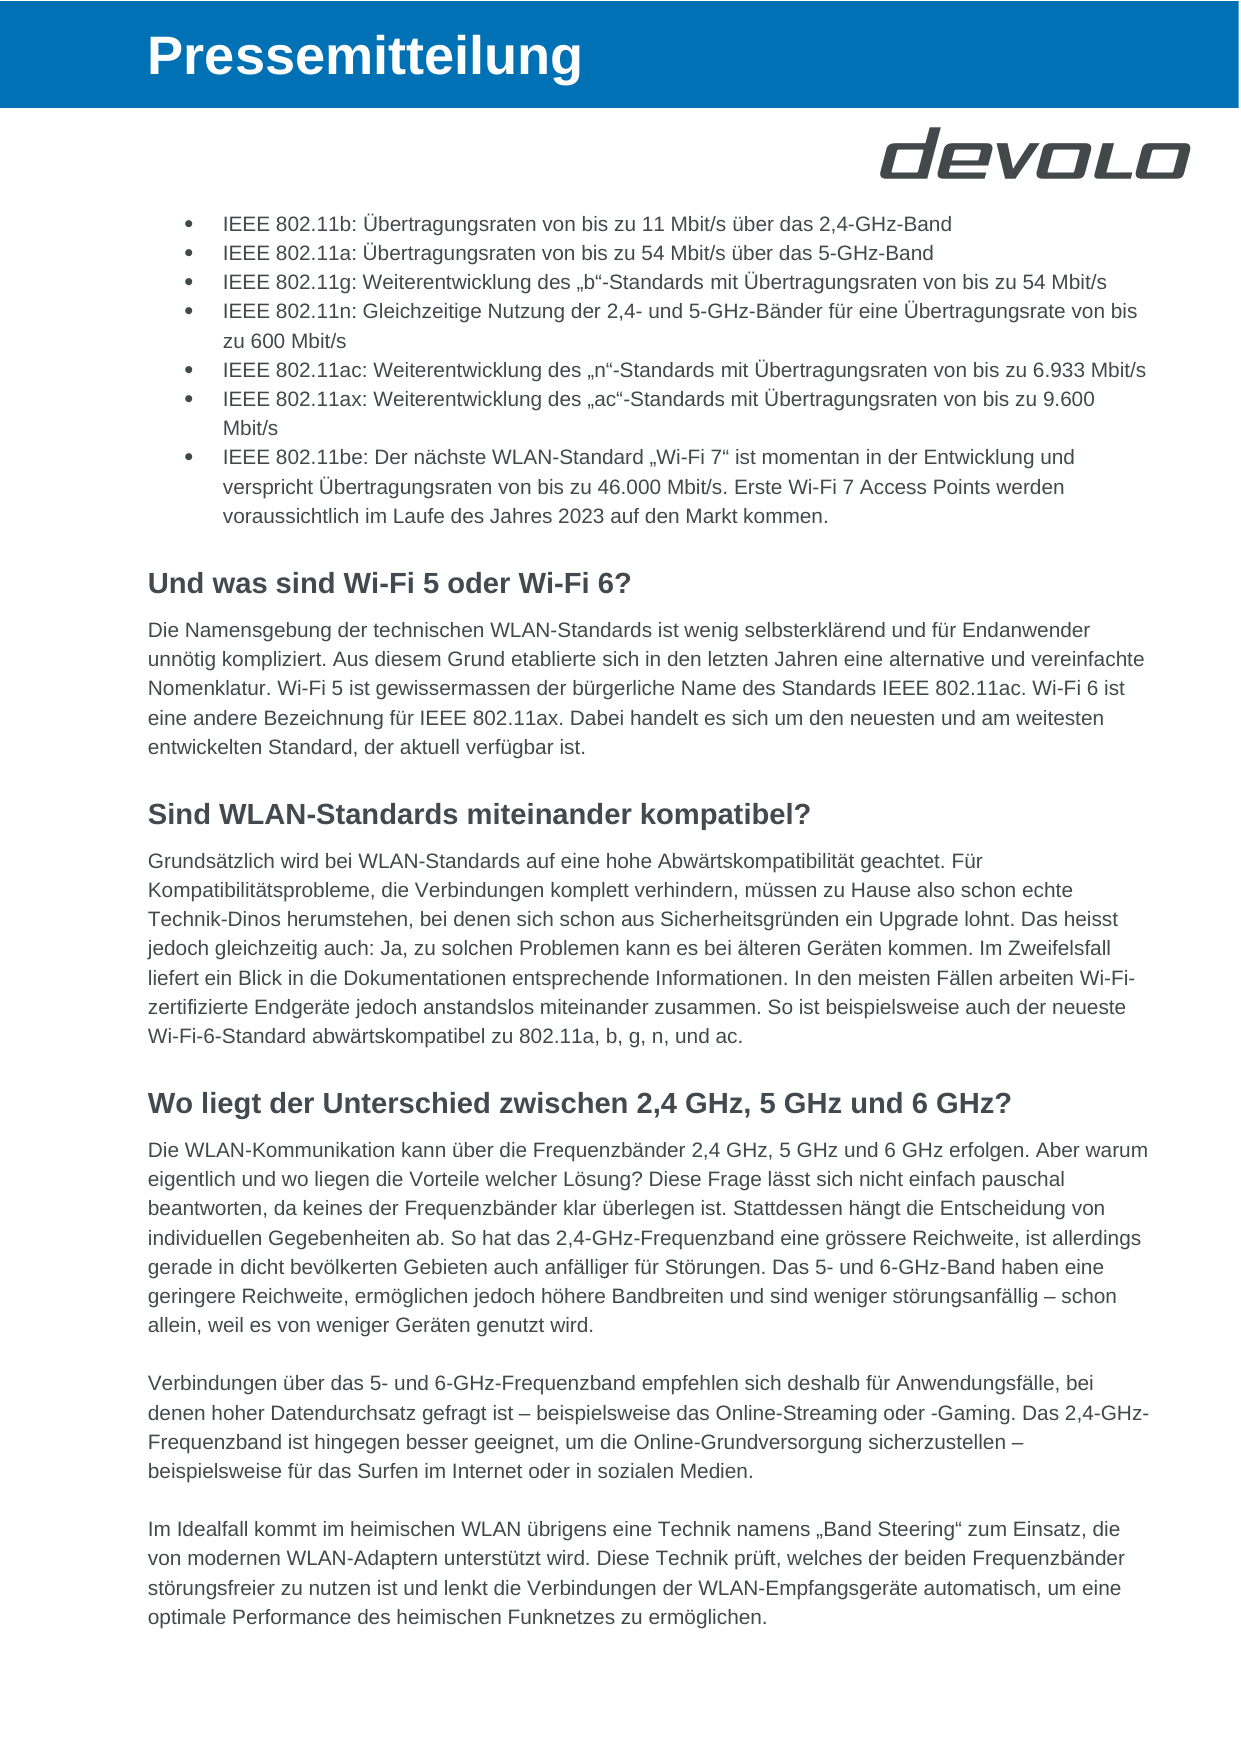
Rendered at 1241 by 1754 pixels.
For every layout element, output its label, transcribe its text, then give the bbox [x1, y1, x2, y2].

text Wo liegt der Unterschied zwischen 2,4 GHz, 5 GHz und 6 GHz? [148, 1085, 1152, 1120]
text Im Idealfall kommt im heimischen WLAN übrigens eine Technik namens „Band Steering“ zum Einsatz, die von modernen WLAN-Adaptern unterstützt wird. Diese Technik prüft, welches der beiden Frequenzbänder störungsfreier zu nutzen ist und lenkt die Verbindungen der WLAN-Empfangsgeräte automatisch, um eine optimale Performance des heimischen Funknetzes zu ermöglichen. [148, 1512, 1152, 1628]
list IEEE 802.11n: Gleichzeitige Nutzung der 2,4- und 5-GHz-Bänder für eine Übertragungsrate von bis zu 600 Mbit/s [185, 294, 1152, 353]
text Die WLAN-Kommunikation kann über die Frequenzbänder 2,4 GHz, 5 GHz und 6 GHz erfolgen. Aber warum eigentlich und wo liegen die Vorteile welcher Lösung? Diese Frage lässt sich nicht einfach pauschal beantworten, da keines der Frequenzbänder klar überlegen ist. Stattdessen hängt die Entscheidung von individuellen Gegebenheiten ab. So hat das 2,4-GHz-Frequenzband eine grössere Reichweite, ist allerdings gerade in dicht bevölkerten Gebieten auch anfälliger für Störungen. Das 5- und 6-GHz-Band haben eine geringere Reichweite, ermöglichen jedoch höhere Bandbreiten und sind weniger störungsanfällig – schon allein, weil es von weniger Geräten genutzt wird. [148, 1133, 1152, 1337]
text Sind WLAN-Standards miteinander kompatibel? [148, 796, 1152, 831]
text Die Namensgebung der technischen WLAN-Standards ist wenig selbsterklärend und für Endanwender unnötig kompliziert. Aus diesem Grund etablierte sich in den letzten Jahren eine alternative und vereinfachte Nomenklatur. Wi-Fi 5 ist gewissermassen der bürgerliche Name des Standards IEEE 802.11ac. Wi-Fi 6 ist eine andere Bezeichnung für IEEE 802.11ax. Dabei handelt es sich um den neuesten und am weitesten entwickelten Standard, der aktuell verfügbar ist. [148, 613, 1152, 758]
text Und was sind Wi-Fi 5 oder Wi-Fi 6? [148, 565, 1152, 600]
picture [0, 1, 1239, 214]
text Grundsätzlich wird bei WLAN-Standards auf eine hohe Abwärtskompatibilität geachtet. Für Kompatibilitätsprobleme, die Verbindungen komplett verhindern, müssen zu Hause also schon echte Technik-Dinos herumstehen, bei denen sich schon aus Sicherheitsgründen ein Upgrade lohnt. Das heisst jedoch gleichzeitig auch: Ja, zu solchen Problemen kann es bei älteren Geräten kommen. Im Zweifelsfall liefert ein Blick in die Dokumentationen entsprechende Informationen. In den meisten Fällen arbeiten Wi-Fi-zertifizierte Endgeräte jedoch anstandslos miteinander zusammen. So ist beispielsweise auch der neueste Wi-Fi-6-Standard abwärtskompatibel zu 802.11a, b, g, n, und ac. [148, 843, 1152, 1048]
list IEEE 802.11a: Übertragungsraten von bis zu 54 Mbit/s über das 5-GHz-Band [185, 236, 1152, 265]
list IEEE 802.11g: Weiterentwicklung des „b“-Standards mit Übertragungsraten von bis zu 54 Mbit/s [185, 265, 1152, 294]
list IEEE 802.11ax: Weiterentwicklung des „ac“-Standards mit Übertragungsraten von bis zu 9.600 Mbit/s [185, 382, 1152, 440]
list IEEE 802.11ac: Weiterentwicklung des „n“-Standards mit Übertragungsraten von bis zu 6.933 Mbit/s [185, 353, 1152, 382]
list IEEE 802.11b: Übertragungsraten von bis zu 11 Mbit/s über das 2,4-GHz-Band [185, 207, 1152, 236]
text Verbindungen über das 5- und 6-GHz-Frequenzband empfehlen sich deshalb für Anwendungsfälle, bei denen hoher Datendurchsatz gefragt ist – beispielsweise das Online-Streaming oder -Gaming. Das 2,4-GHz-Frequenzband ist hingegen besser geeignet, um die Online-Grundversorgung sicherzustellen – beispielsweise für das Surfen im Internet oder in sozialen Medien. [148, 1366, 1152, 1483]
list IEEE 802.11be: Der nächste WLAN-Standard „Wi-Fi 7“ ist momentan in der Entwicklung und verspricht Übertragungsraten von bis zu 46.000 Mbit/s. Erste Wi-Fi 7 Access Points werden voraussichtlich im Laufe des Jahres 2023 auf den Markt kommen. [185, 440, 1152, 528]
